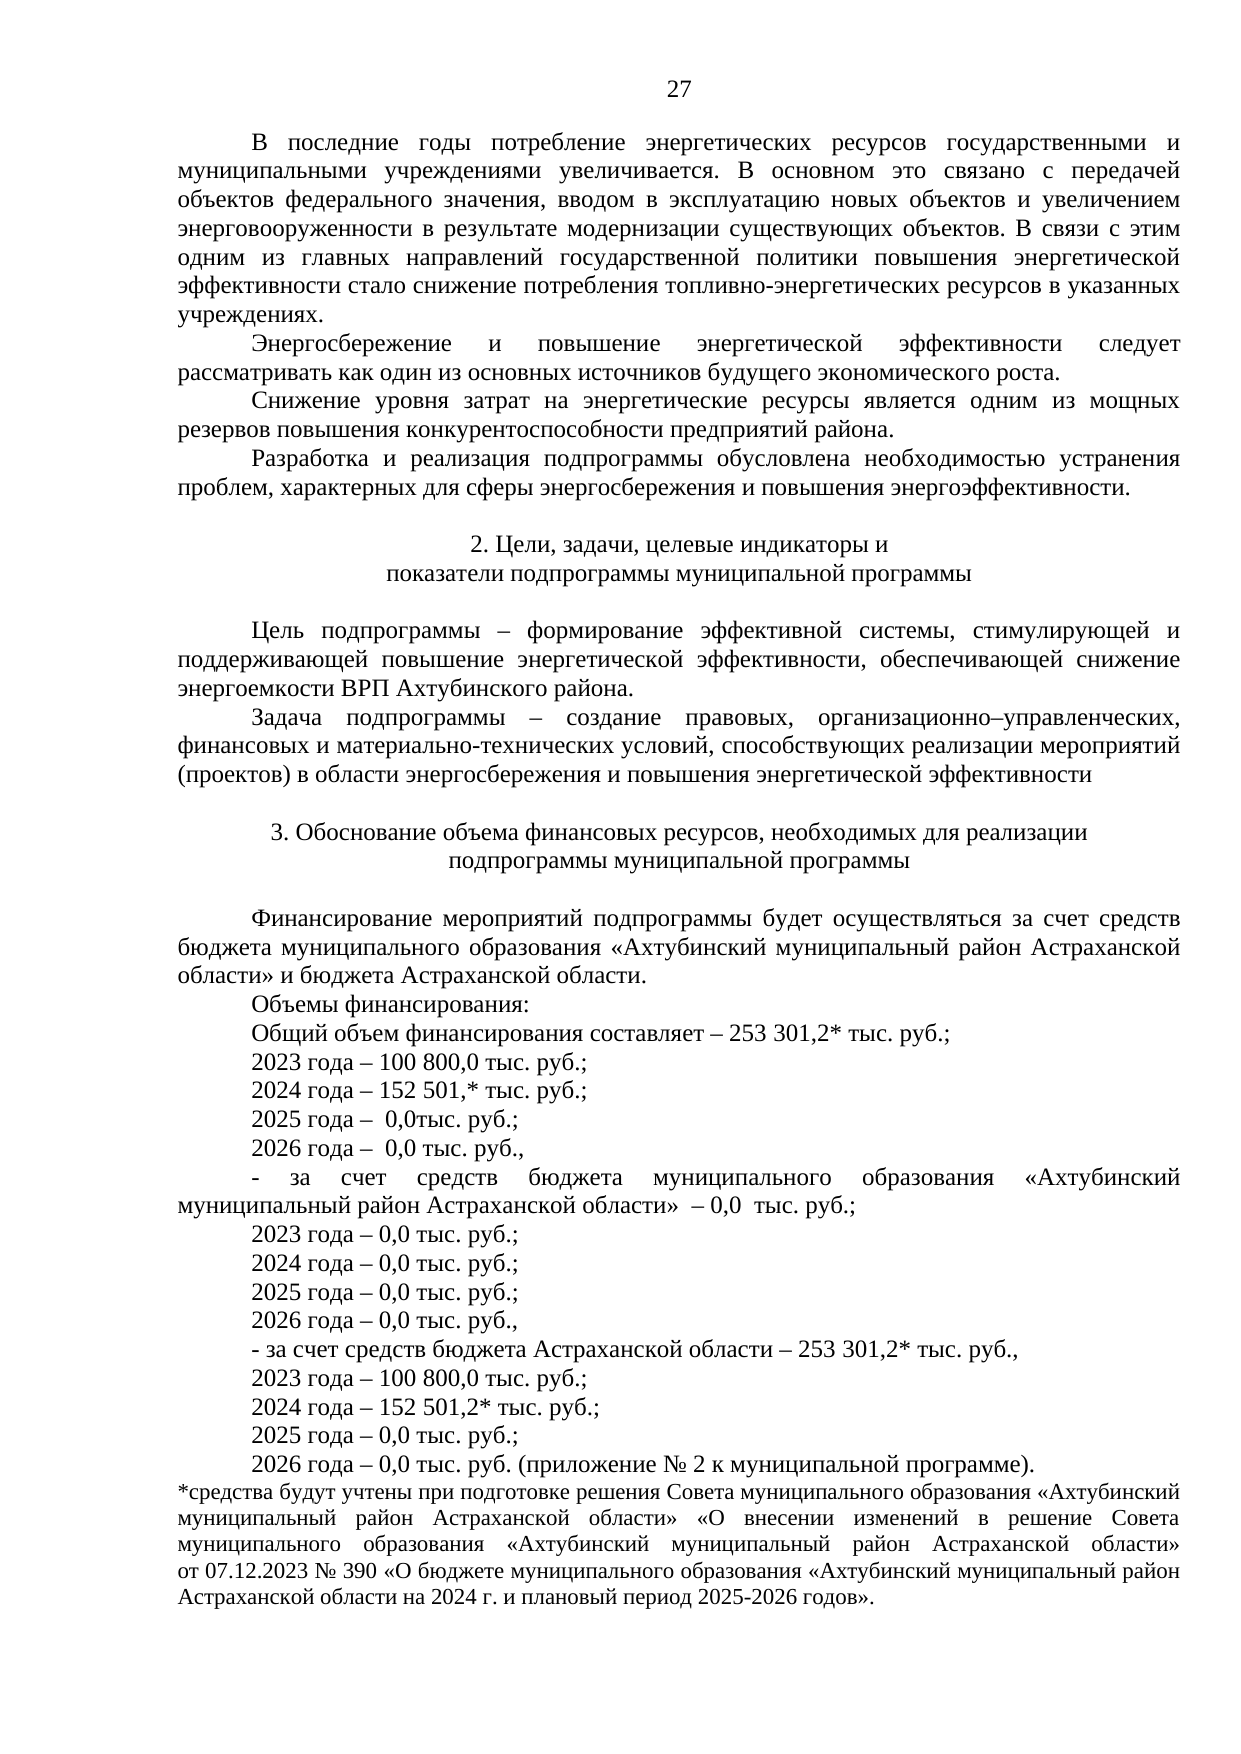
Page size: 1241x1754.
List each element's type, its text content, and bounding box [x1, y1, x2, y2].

text *средства будут учтены при подготовке решения Совета муниципального образования «Ахтубинский муниципальный район Астраханской области» «О внесении изменений в решение Совета муниципального образования «Ахтубинский муниципальный район Астраханской области» от 07.12.2023 № 390 «О бюджете муниципального образования «Ахтубинский муниципальный район Астраханской области на 2024 г. и плановый период 2025-2026 годов». [177, 1478, 1181, 1609]
text Разработка и реализация подпрограммы обусловлена необходимостью устранения проблем, характерных для сферы энергосбережения и повышения энергоэффективности. [177, 443, 1181, 500]
text Общий объем финансирования составляет – 253 301,2* тыс. руб.; [177, 1018, 1181, 1047]
text 2026 года – 0,0 тыс. руб., [177, 1305, 1181, 1334]
text Энергосбережение и повышение энергетической эффективности следует рассматривать как один из основных источников будущего экономического роста. [177, 328, 1181, 385]
text 2026 года – 0,0 тыс. руб. (приложение № 2 к муниципальной программе). [177, 1449, 1181, 1478]
text 2025 года – 0,0 тыс. руб.; [177, 1420, 1181, 1449]
text Задача подпрограммы – создание правовых, организационно–управленческих, финансовых и материально-технических условий, способствующих реализации мероприятий (проектов) в области энергосбережения и повышения энергетической эффективности [177, 702, 1181, 788]
text 2. Цели, задачи, целевые индикаторы и [177, 529, 1181, 558]
text показатели подпрограммы муниципальной программы [177, 558, 1181, 587]
text 2023 года – 0,0 тыс. руб.; [177, 1219, 1181, 1248]
text В последние годы потребление энергетических ресурсов государственными и муниципальными учреждениями увеличивается. В основном это связано с передачей объектов федерального значения, вводом в эксплуатацию новых объектов и увеличением энерговооруженности в результате модернизации существующих объектов. В связи с этим одним из главных направлений государственной политики повышения энергетической эффективности стало снижение потребления топливно-энергетических ресурсов в указанных учреждениях. [177, 127, 1181, 328]
text 2024 года – 0,0 тыс. руб.; [177, 1248, 1181, 1277]
text Финансирование мероприятий подпрограммы будет осуществляться за счет средств бюджета муниципального образования «Ахтубинский муниципальный район Астраханской области» и бюджета Астраханской области. [177, 903, 1181, 989]
text Объемы финансирования: [177, 989, 1181, 1018]
text - за счет средств бюджета муниципального образования «Ахтубинский муниципальный район Астраханской области» – 0,0 тыс. руб.; [177, 1162, 1181, 1219]
text 2024 года – 152 501,* тыс. руб.; [177, 1075, 1181, 1104]
text 2023 года – 100 800,0 тыс. руб.; [177, 1363, 1181, 1392]
text 3. Обоснование объема финансовых ресурсов, необходимых для реализации [177, 817, 1181, 845]
text Снижение уровня затрат на энергетические ресурсы является одним из мощных резервов повышения конкурентоспособности предприятий района. [177, 385, 1181, 443]
text 2026 года – 0,0 тыс. руб., [177, 1133, 1181, 1162]
text Цель подпрограммы – формирование эффективной системы, стимулирующей и поддерживающей повышение энергетической эффективности, обеспечивающей снижение энергоемкости ВРП Ахтубинского района. [177, 615, 1181, 702]
text 2024 года – 152 501,2* тыс. руб.; [177, 1392, 1181, 1420]
text подпрограммы муниципальной программы [177, 845, 1181, 874]
text - за счет средств бюджета Астраханской области – 253 301,2* тыс. руб., [177, 1334, 1181, 1363]
text 2023 года – 100 800,0 тыс. руб.; [177, 1047, 1181, 1075]
text 2025 года – 0,0тыс. руб.; [177, 1104, 1181, 1133]
text 2025 года – 0,0 тыс. руб.; [177, 1277, 1181, 1305]
